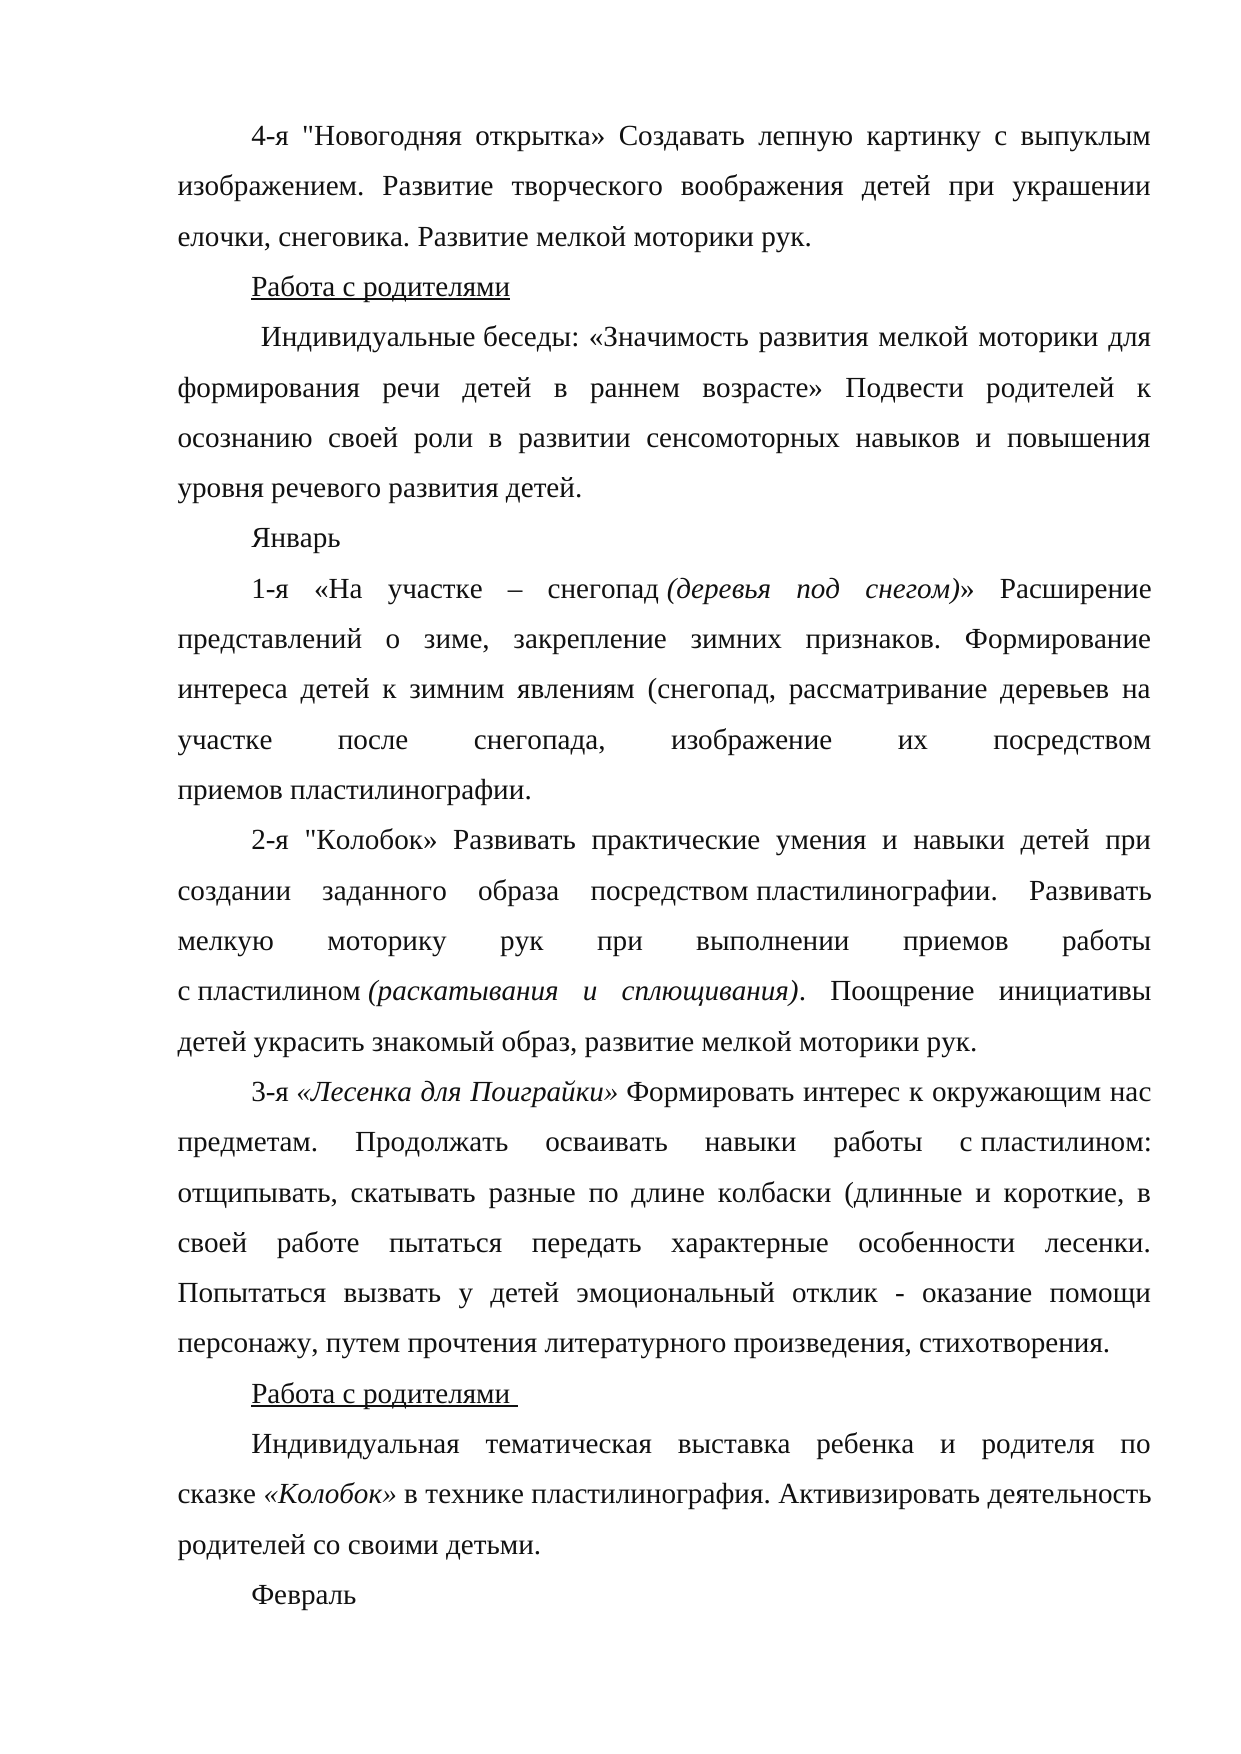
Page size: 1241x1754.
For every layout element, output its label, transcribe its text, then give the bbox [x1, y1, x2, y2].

text Январь [177, 521, 1152, 554]
text Работа с родителями [177, 1376, 1152, 1409]
text Работа с родителями [177, 269, 1152, 303]
text 1-я «На участке – снегопад (деревья под снегом)» Расширение представлений о зиме, закрепление зимних признаков. Формирование интереса детей к зимним явлениям (снегопад, рассматривание деревьев на участке после снегопада, изображение их посредством приемов пластилинографии. [177, 571, 1152, 806]
text Индивидуальная тематическая выставка ребенка и родителя по сказке «Колобок» в технике пластилинография. Активизировать деятельность родителей со своими детьми. [177, 1426, 1152, 1560]
text Индивидуальные беседы: «Значимость развития мелкой моторики для формирования речи детей в раннем возрасте» Подвести родителей к осознанию своей роли в развитии сенсомоторных навыков и повышения уровня речевого развития детей. [177, 319, 1152, 504]
text Февраль [177, 1577, 1152, 1611]
text 2-я "Колобок» Развивать практические умения и навыки детей при создании заданного образа посредством пластилинографии. Развивать мелкую моторику рук при выполнении приемов работы с пластилином (раскатывания и сплющивания). Поощрение инициативы детей украсить знакомый образ, развитие мелкой моторики рук. [177, 822, 1152, 1057]
text 4-я "Новогодняя открытка» Создавать лепную картинку с выпуклым изображением. Развитие творческого воображения детей при украшении елочки, снеговика. Развитие мелкой моторики рук. [177, 118, 1152, 252]
text 3-я «Лесенка для Поиграйки» Формировать интерес к окружающим нас предметам. Продолжать осваивать навыки работы с пластилином: отщипывать, скатывать разные по длине колбаски (длинные и короткие, в своей работе пытаться передать характерные особенности лесенки. Попытаться вызвать у детей эмоциональный отклик - оказание помощи персонажу, путем прочтения литературного произведения, стихотворения. [177, 1074, 1152, 1359]
